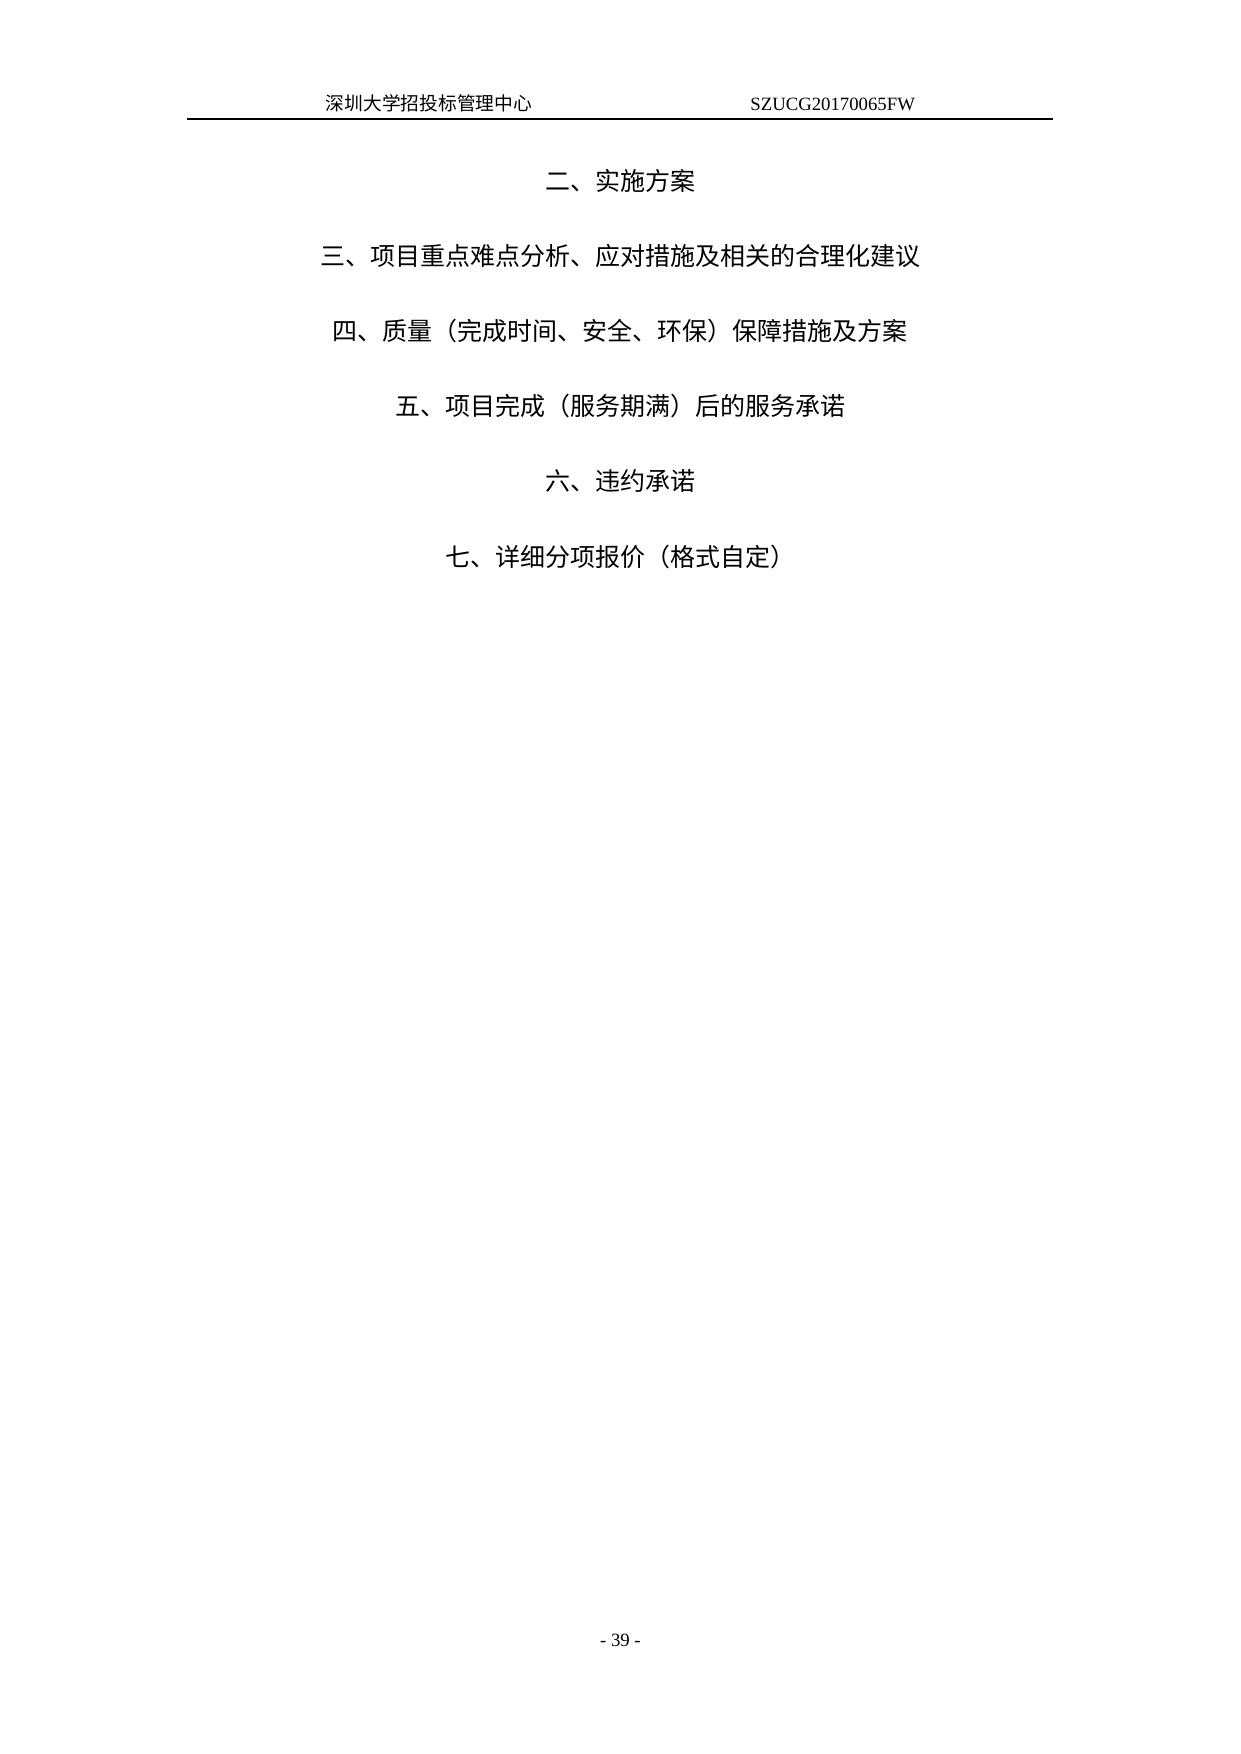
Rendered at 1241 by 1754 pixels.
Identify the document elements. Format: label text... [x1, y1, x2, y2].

text 六、违约承诺 [187, 456, 1053, 504]
text 二、实施方案 [187, 155, 1053, 203]
text 七、详细分项报价（格式自定） [187, 531, 1053, 579]
text 五、项目完成（服务期满）后的服务承诺 [187, 381, 1053, 429]
text 三、项目重点难点分析、应对措施及相关的合理化建议 [187, 230, 1053, 278]
text 四、质量（完成时间、安全、环保）保障措施及方案 [187, 306, 1053, 354]
